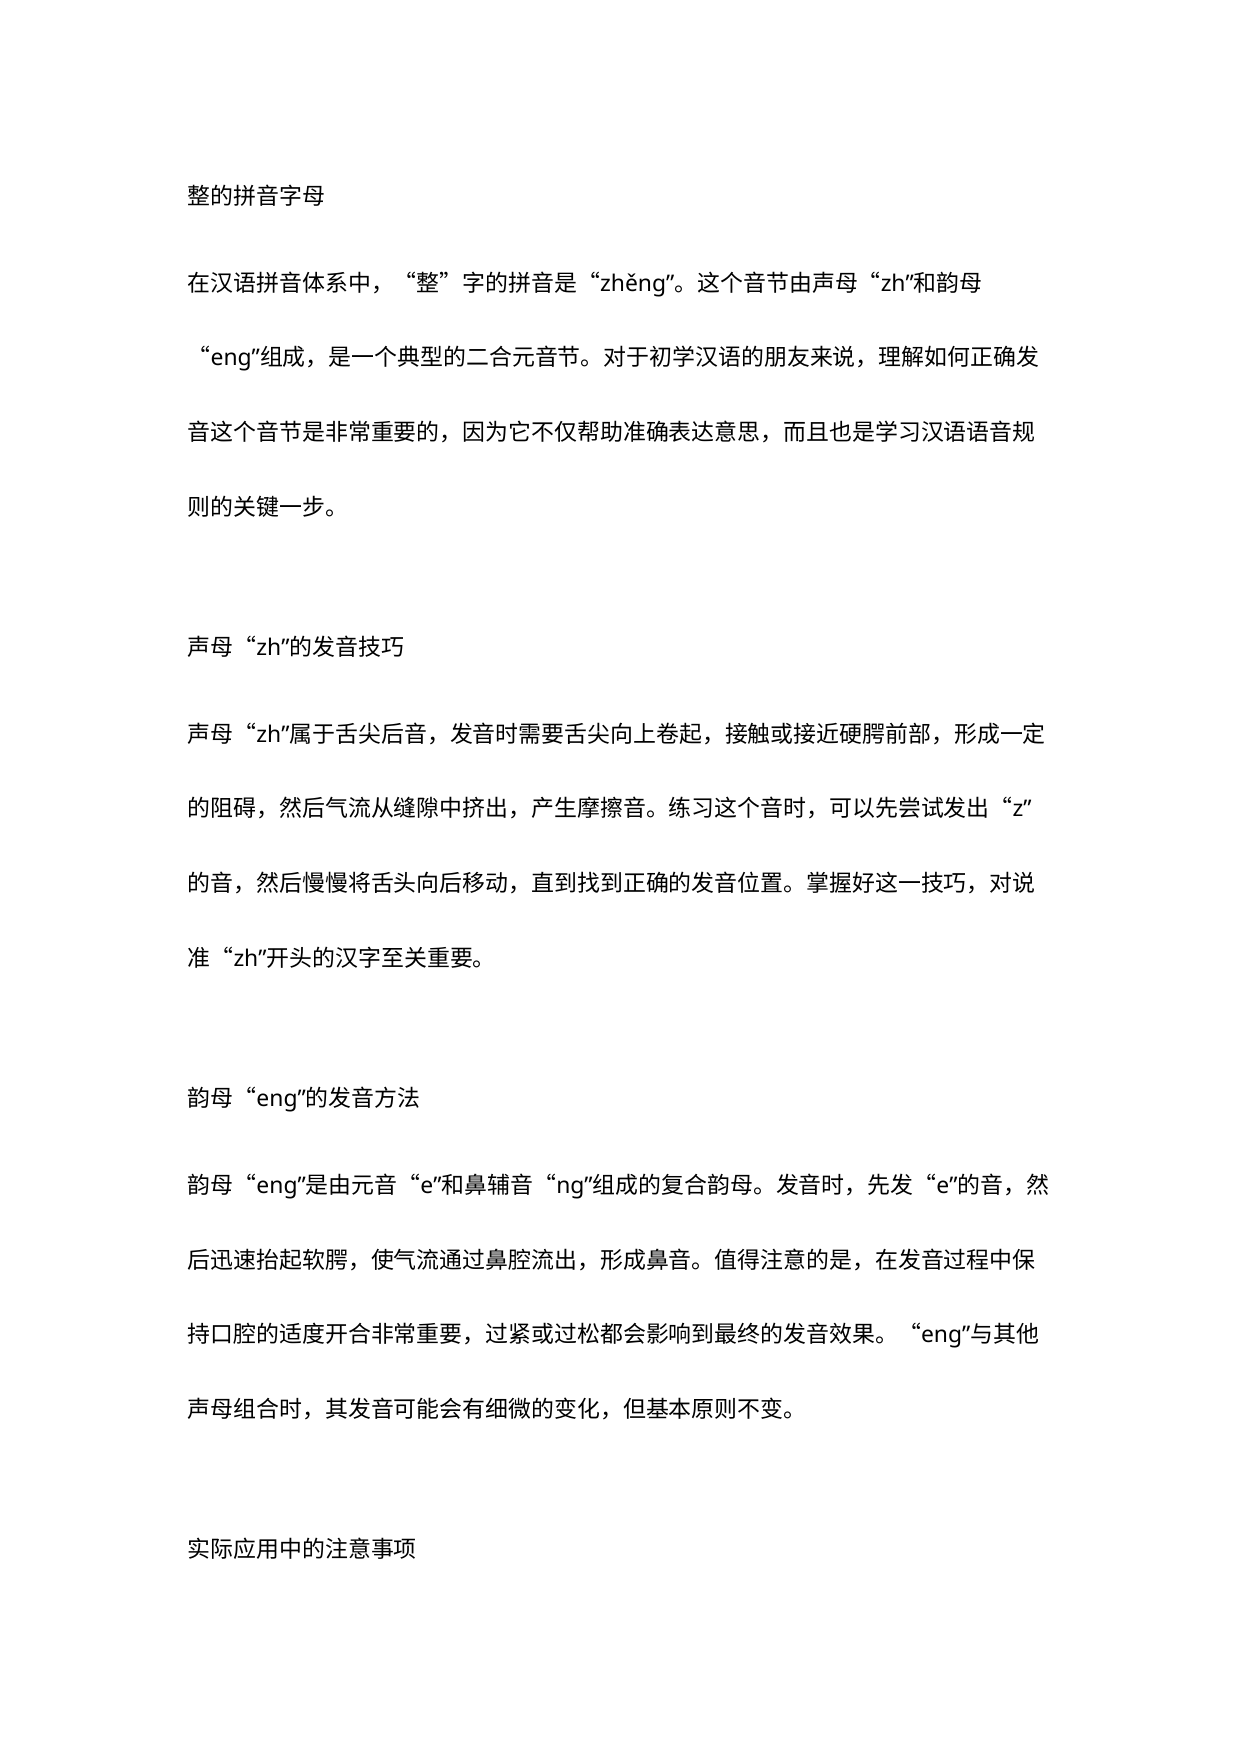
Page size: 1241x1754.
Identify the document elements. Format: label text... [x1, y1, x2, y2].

text 整的拼音字母 [187, 162, 1053, 227]
text 声母“zh”属于舌尖后音，发音时需要舌尖向上卷起，接触或接近硬腭前部，形成一定的阻碍，然后气流从缝隙中挤出，产生摩擦音。练习这个音时，可以先尝试发出“z”的音，然后慢慢将舌头向后移动，直到找到正确的发音位置。掌握好这一技巧，对说准“zh”开头的汉字至关重要。 [187, 700, 1053, 989]
text 韵母“eng”的发音方法 [187, 1064, 1053, 1129]
text 实际应用中的注意事项 [187, 1515, 1053, 1580]
text 声母“zh”的发音技巧 [187, 613, 1053, 678]
text 在汉语拼音体系中，“整”字的拼音是“zhěng”。这个音节由声母“zh”和韵母“eng”组成，是一个典型的二合元音节。对于初学汉语的朋友来说，理解如何正确发音这个音节是非常重要的，因为它不仅帮助准确表达意思，而且也是学习汉语语音规则的关键一步。 [187, 248, 1053, 538]
text 韵母“eng”是由元音“e”和鼻辅音“ng”组成的复合韵母。发音时，先发“e”的音，然后迅速抬起软腭，使气流通过鼻腔流出，形成鼻音。值得注意的是，在发音过程中保持口腔的适度开合非常重要，过紧或过松都会影响到最终的发音效果。“eng”与其他声母组合时，其发音可能会有细微的变化，但基本原则不变。 [187, 1151, 1053, 1440]
